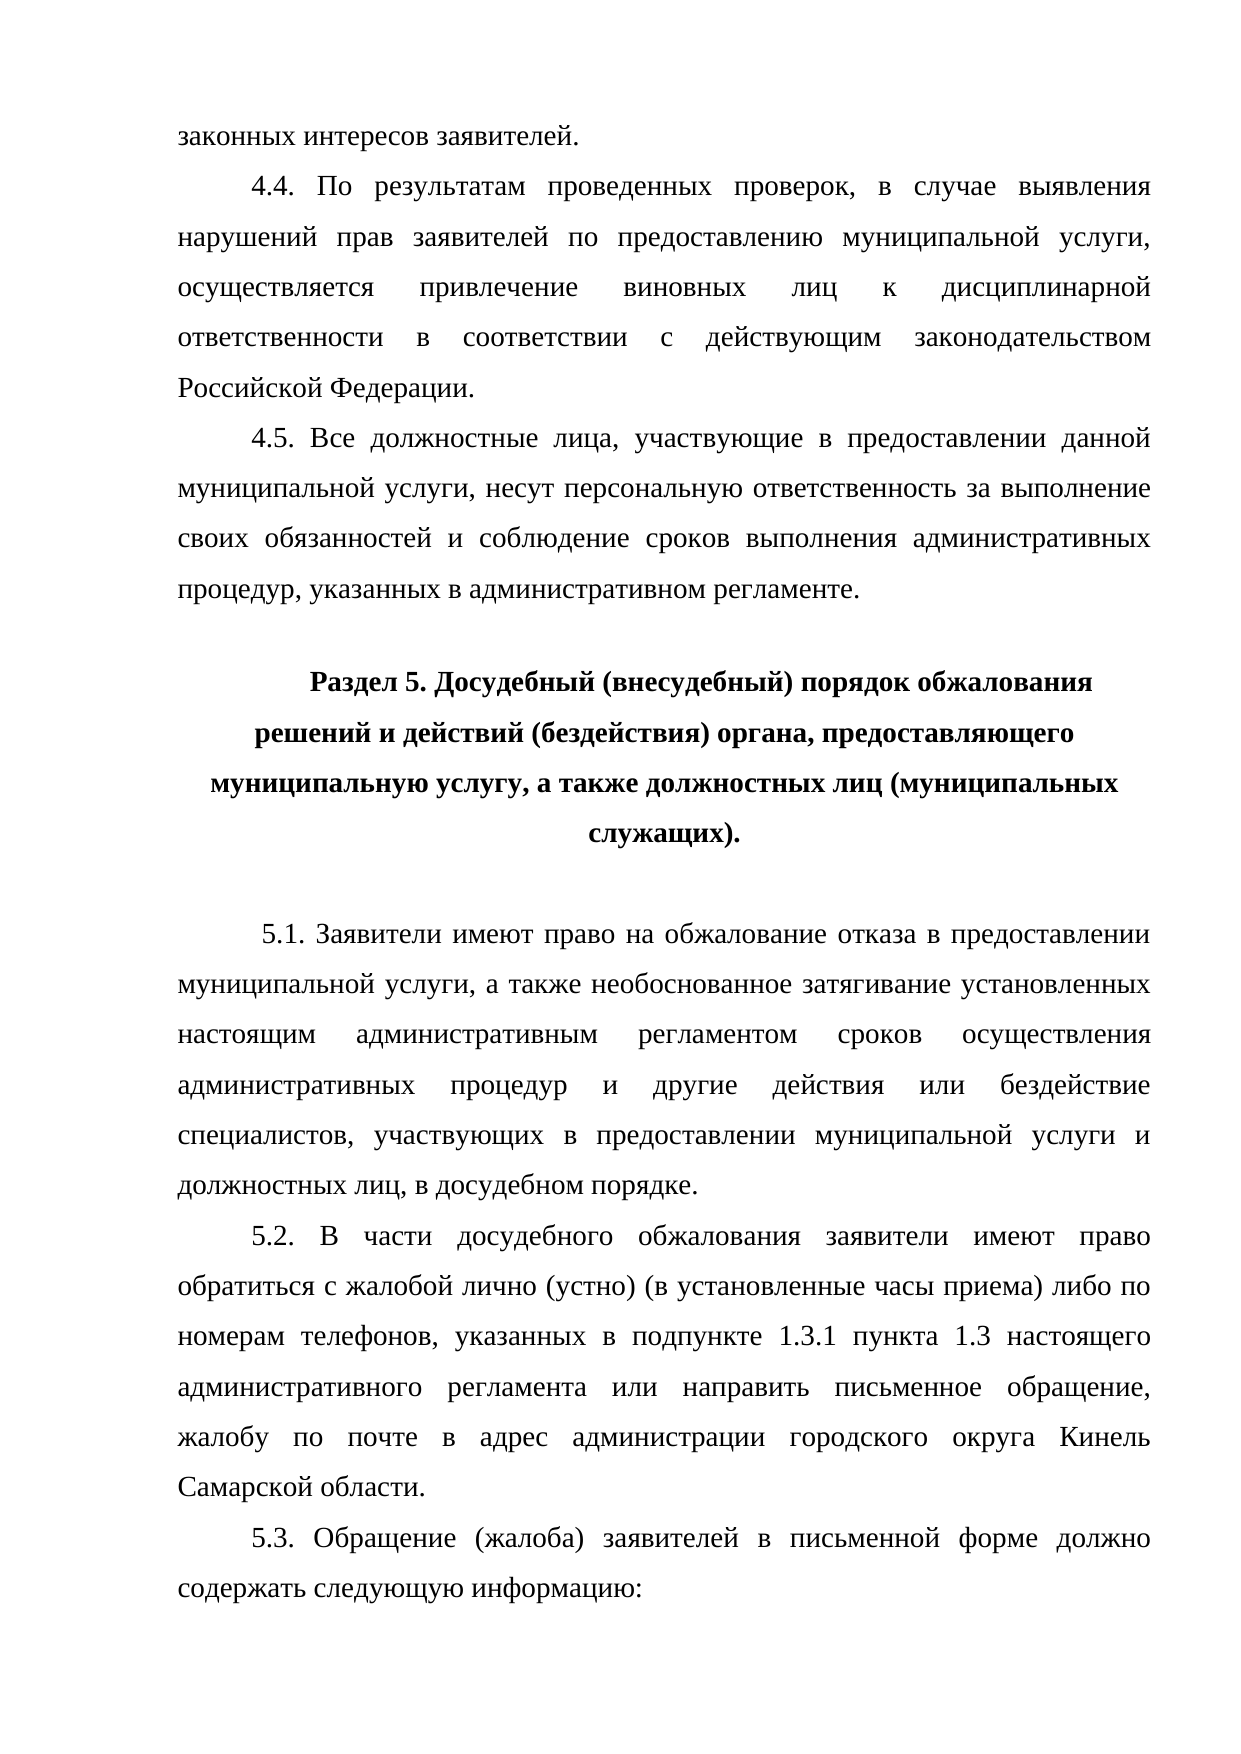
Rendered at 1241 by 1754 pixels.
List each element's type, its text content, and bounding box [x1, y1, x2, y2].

text 4.4. По результатам проведенных проверок, в случае выявления нарушений прав заявителей по предоставлению муниципальной услуги, осуществляется привлечение виновных лиц к дисциплинарной ответственности в соответствии с действующим законодательством Российской Федерации. [177, 168, 1152, 403]
text 5.2. В части досудебного обжалования заявители имеют право обратиться с жалобой лично (устно) (в установленные часы приема) либо по номерам телефонов, указанных в подпункте 1.3.1 пункта 1.3 настоящего административного регламента или направить письменное обращение, жалобу по почте в адрес администрации городского округа Кинель Самарской области. [177, 1218, 1152, 1503]
text 5.1. Заявители имеют право на обжалование отказа в предоставлении муниципальной услуги, а также необоснованное затягивание установленных настоящим административным регламентом сроков осуществления административных процедур и другие действия или бездействие специалистов, участвующих в предоставлении муниципальной услуги и должностных лиц, в досудебном порядке. [177, 916, 1152, 1201]
text 5.3. Обращение (жалоба) заявителей в письменной форме должно содержать следующую информацию: [177, 1520, 1152, 1603]
text Раздел 5. Досудебный (внесудебный) порядок обжалования решений и действий (бездействия) органа, предоставляющего муниципальную услугу, а также должностных лиц (муниципальных служащих). [177, 664, 1152, 849]
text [177, 118, 1152, 152]
text 4.5. Все должностные лица, участвующие в предоставлении данной муниципальной услуги, несут персональную ответственность за выполнение своих обязанностей и соблюдение сроков выполнения административных процедур, указанных в административном регламенте. [177, 420, 1152, 604]
